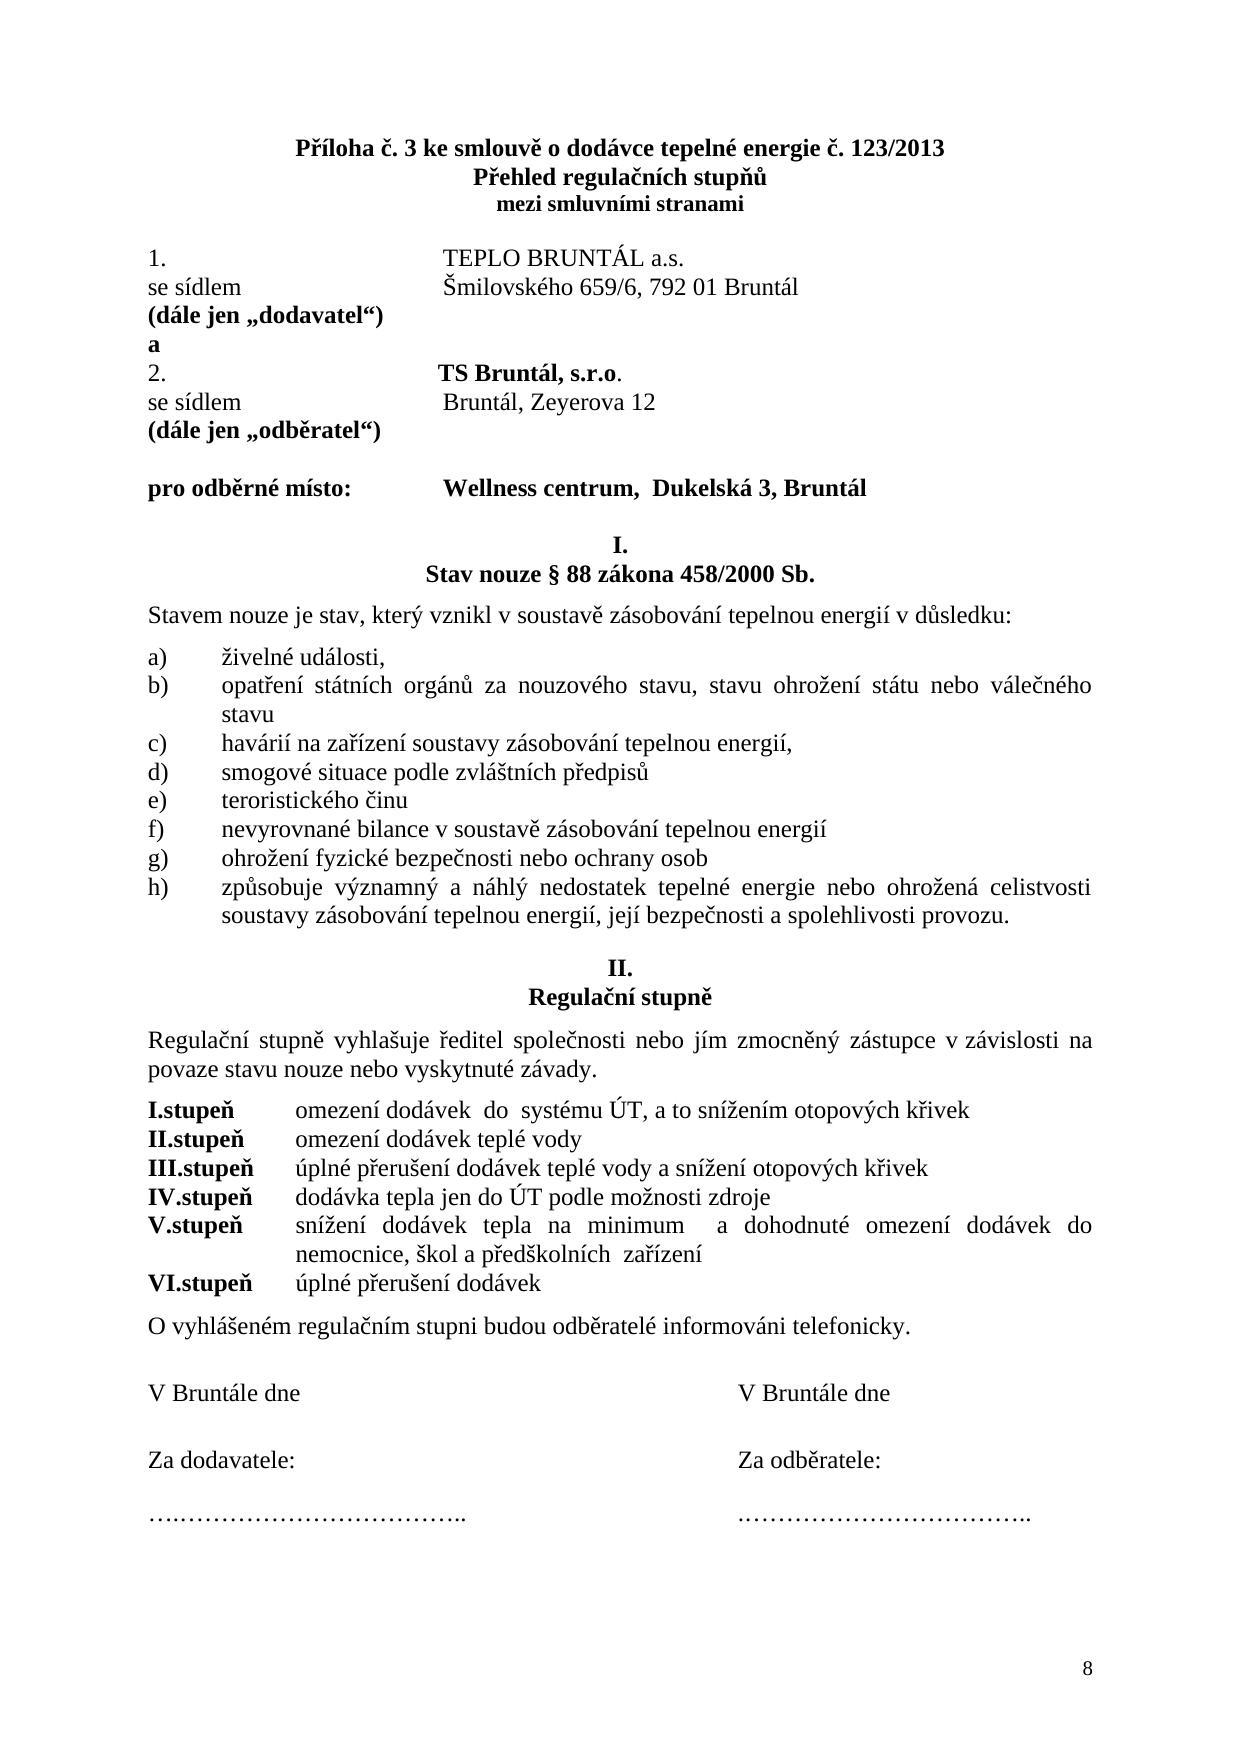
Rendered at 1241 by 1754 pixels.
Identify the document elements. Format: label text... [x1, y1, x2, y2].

text V Bruntále dne V Bruntále dne [148, 1378, 1093, 1407]
list ohrožení fyzické bezpečnosti nebo ochrany osob [148, 843, 1093, 872]
text se sídlem Šmilovského 659/6, 792 01 Bruntál [148, 272, 1093, 301]
list smogové situace podle zvláštních předpisů [148, 757, 1093, 786]
list nevyrovnané bilance v soustavě zásobování tepelnou energií [148, 814, 1093, 843]
text pro odběrné místo: Wellness centrum, Dukelská 3, Bruntál [148, 473, 1093, 502]
list havárií na zařízení soustavy zásobování tepelnou energií, [148, 728, 1093, 757]
text I.stupeň omezení dodávek do systému ÚT, a to snížením otopových křivek [148, 1095, 1093, 1124]
text O vyhlášeném regulačním stupni budou odběratelé informováni telefonicky. [148, 1311, 1093, 1340]
text (dále jen „dodavatel“) [148, 301, 1093, 329]
text Přehled regulačních stupňů [148, 162, 1093, 190]
text Regulační stupně [148, 982, 1093, 1011]
list teroristického činu [148, 786, 1093, 814]
text Regulační stupně vyhlašuje ředitel společnosti nebo jím zmocněný zástupce v závislosti na povaze stavu nouze nebo vyskytnuté závady. [148, 1025, 1093, 1083]
text Stavem nouze je stav, který vznikl v soustavě zásobování tepelnou energií v důsledku: [148, 601, 1093, 629]
text III.stupeň úplné přerušení dodávek teplé vody a snížení otopových křivek [148, 1153, 1093, 1182]
text 2. TS Bruntál, s.r.o. [148, 358, 1093, 387]
text Příloha č. 3 ke smlouvě o dodávce tepelné energie č. 123/2013 [148, 133, 1093, 162]
text 1. TEPLO BRUNTÁL a.s. [148, 243, 1093, 272]
text mezi smluvními stranami [148, 190, 1093, 217]
text V.stupeň snížení dodávek tepla na minimum a dohodnuté omezení dodávek do nemocnice, škol a předškolních zařízení [148, 1210, 1093, 1268]
text a [148, 329, 1093, 358]
list živelné události, [148, 642, 1093, 671]
text Stav nouze § 88 zákona 458/2000 Sb. [148, 559, 1093, 588]
text Za dodavatele: Za odběratele: [148, 1445, 1093, 1474]
text IV.stupeň dodávka tepla jen do ÚT podle možnosti zdroje [148, 1182, 1093, 1210]
text se sídlem Bruntál, Zeyerova 12 [148, 387, 1093, 416]
text II.stupeň omezení dodávek teplé vody [148, 1124, 1093, 1153]
list způsobuje významný a náhlý nedostatek tepelné energie nebo ohrožená celistvosti soustavy zásobování tepelnou energií, její bezpečnosti a spolehlivosti provozu. [148, 872, 1093, 929]
text I. [148, 531, 1093, 559]
text VI.stupeň úplné přerušení dodávek [148, 1268, 1093, 1297]
text II. [148, 953, 1093, 982]
list opatření státních orgánů za nouzového stavu, stavu ohrožení státu nebo válečného stavu [148, 671, 1093, 728]
text (dále jen „odběratel“) [148, 416, 1093, 444]
text ….…………………………….. .…………………………….. [148, 1498, 1093, 1527]
